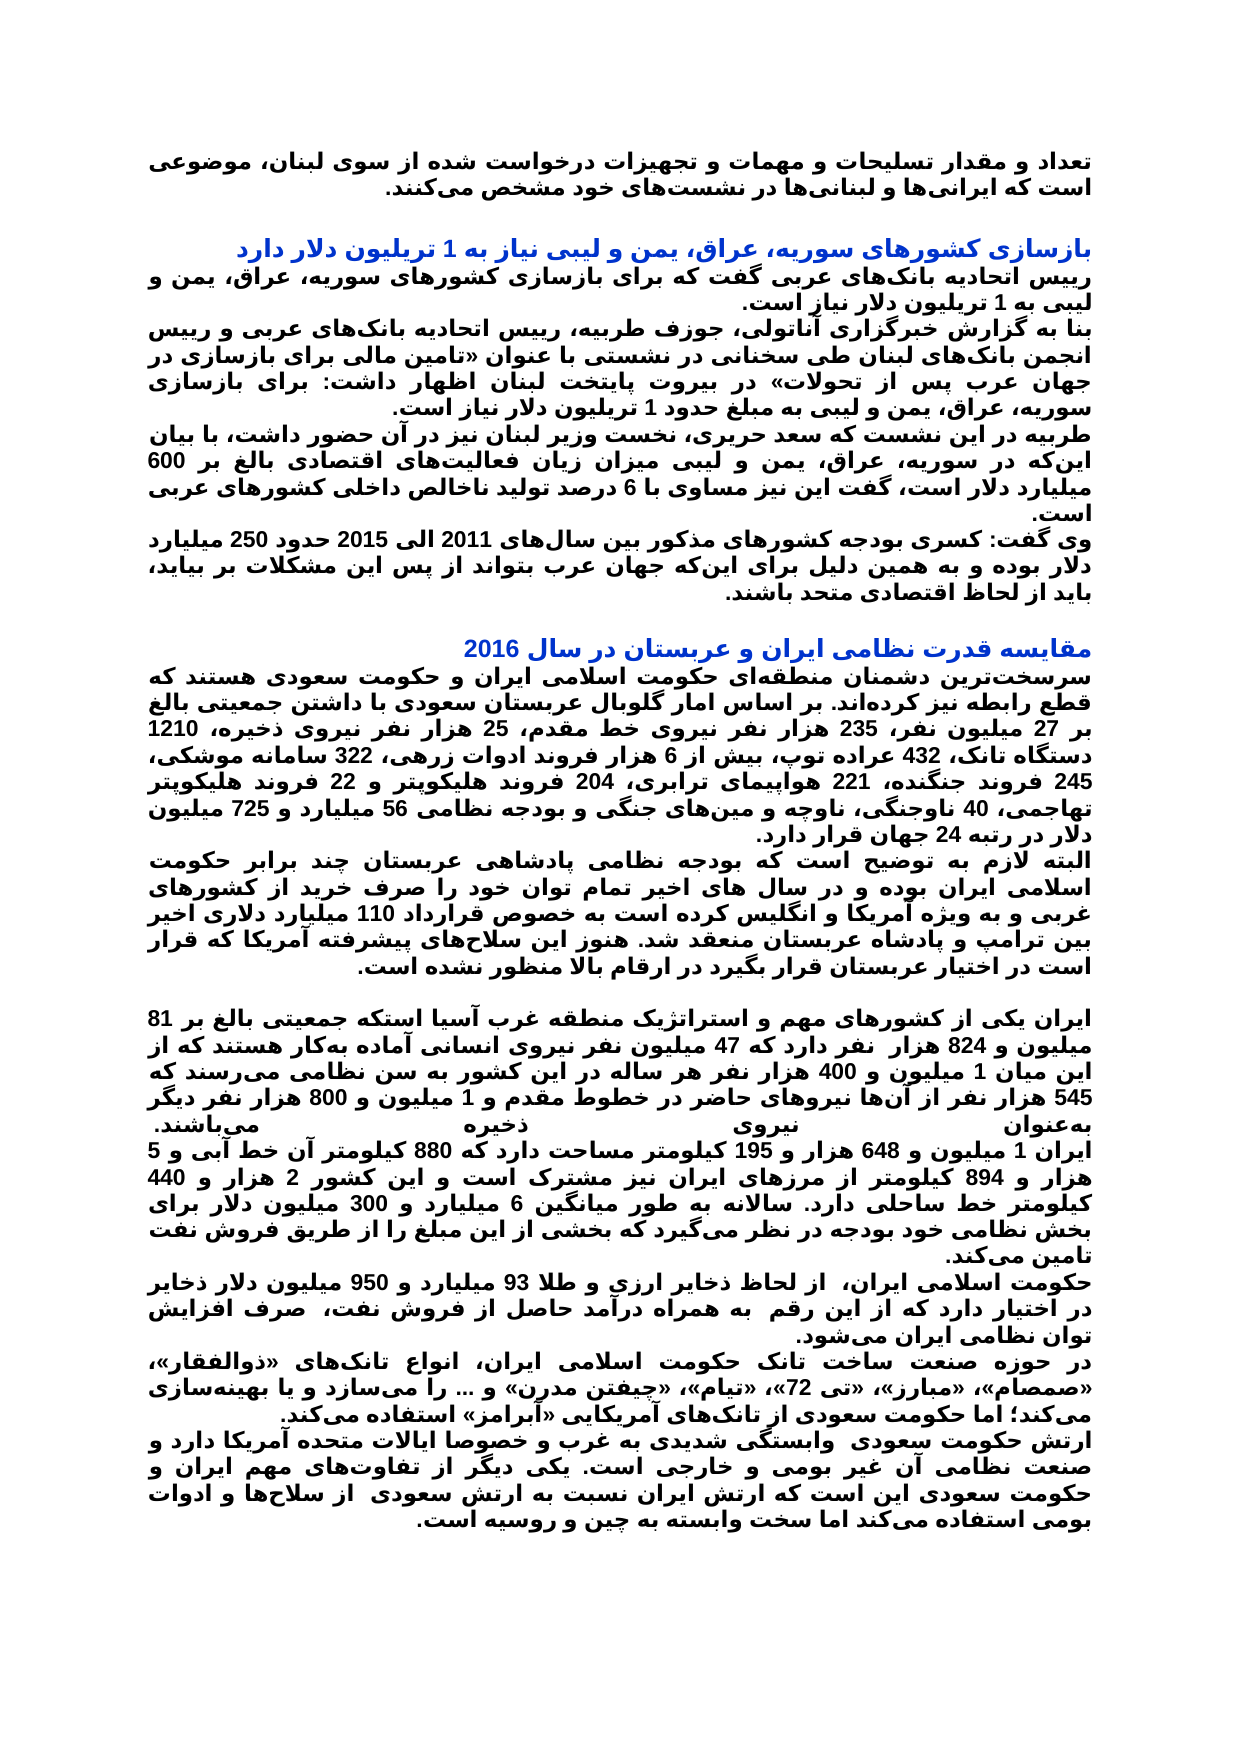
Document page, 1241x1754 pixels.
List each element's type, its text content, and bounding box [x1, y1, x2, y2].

text البته لازم به توضیح است که بودجه نظامی پادشاهی عربستان چند برابر حکومت اسلامی ایران بوده و در سال های اخیر تمام توان خود را صرف خرید از کشورهای غربی و به ویژه آمریکا و انگلیس کرده است به خصوص قرارداد 110 میلیارد دلاری اخیر بین ترامپ و پادشاه عربستان منعقد شد. هنوز این سلاح‌های پیشرفته آمریکا که قرار است در اختیار عربستان قرار بگیرد در ارقام بالا منظور نشده است. [148, 847, 1093, 979]
text سرسخت‌ترین دشمنان منطقه‌ای حکومت اسلامی ایران و حکومت سعودی هستند که قطع رابطه نیز کرده‌اند. بر اساس امار گلوبال عربستان سعودی با داشتن جمعیتی بالغ بر 27 میلیون نفر، 235 هزار نفر نیروی خط مقدم، 25 هزار نفر نیروی ذخیره، 1210 دستگاه تانک، 432 عراده توپ، بیش از 6 هزار فروند ادوات زرهی، 322 سامانه موشکی، 245 فروند جنگنده، 221 هواپیمای ترابری، 204 فروند هلیکوپتر و 22 فروند هلیکوپتر تهاجمی، 40 ناوجنگی، ناوچه و مین‌های جنگی و بودجه نظامی 56 میلیارد و 725 میلیون دلار در رتبه 24 جهان قرار دارد. [148, 663, 1093, 847]
text بنا به گزارش خبرگزاری آناتولی، جوزف طربيه، رییس اتحادیه بانک‌های عربی و رییس انجمن بانک‌های لبنان طی سخنانی در نشستی با عنوان «تامین مالی برای بازسازی در جهان عرب پس از تحولات» در بیروت پایتخت لبنان اظهار داشت: برای بازسازی سوریه، عراق، یمن و لیبی به مبلغ حدود 1 تریلیون دلار نیاز است. [148, 315, 1093, 421]
text رییس اتحادیه بانک‌های عربی گفت که برای بازسازی کشورهای سوریه، عراق، یمن و لیبی به 1 تریلیون دلار نیاز است. [148, 263, 1093, 315]
text تعداد و مقدار تسلیحات و مهمات و تجهیزات درخواست شده از سوی لبنان، موضوعی است که ایرانی‌ها و لبنانی‌ها در نشست‌های خود مشخص می‌کنند. [148, 148, 1093, 200]
text مقایسه قدرت نظامی ایران و عربستان در سال 2016 [148, 634, 1093, 663]
text حکومت اسلامی ایران، از لحاظ ذخایر ارزی و طلا 93 میلیارد و 950 میلیون دلار ذخایر در اختیار دارد که از این رقم به همراه درآمد حاصل از فروش نفت، صرف افزایش توان نظامی ایران می‌شود. [148, 1269, 1093, 1348]
text بازسازی کشورهای سوریه، عراق، یمن و لیبی نیاز به 1 تریلیون دلار دارد [148, 234, 1093, 263]
text طربیه در این نشست که سعد حریری، نخست وزیر لبنان نیز در آن حضور داشت، با بیان این‌که در سوریه، عراق، یمن و لیبی میزان زیان فعالیت‌های اقتصادی بالغ بر 600 میلیارد دلار است، گفت این نیز مساوی با 6 درصد تولید ناخالص داخلی کشورهای عربی است. [148, 421, 1093, 526]
text در حوزه صنعت ساخت تانک حکومت اسلامی ایران، انواع تانک‌های «ذوالفقار»، «صمصام»، «مبارز»، «تی 72»، «تیام»، «چیفتن مدرن» و ... را می‌سازد و یا بهینه‌سازی می‌کند؛ اما حکومت سعودی از تانک‌های آمریکایی «آبرامز» استفاده می‌کند. [148, 1348, 1093, 1427]
text ایران یکی از کشورهای مهم و استراتژیک منطقه غرب آسیا استکه جمعیتی بالغ بر 81 میلیون و 824 هزار نفر دارد که 47 میلیون نفر نیروی انسانی آماده به‌کار هستند که از این میان 1 میلیون و 400 هزار نفر هر ساله در این کشور به سن نظامی می‌رسند که 545 هزار نفر از آن‌ها نیروهای حاضر در خطوط مقدم و 1 میلیون و 800 هزار نفر دیگر به‌عنوان نیروی ذخیره می‌باشند. ایران 1 میلیون و 648 هزار و 195 کیلومتر مساحت دارد که 880 کیلومتر آن خط آبی و 5 هزار و 894 کیلومتر از مرزهای ایران نیز مشترک است و این کشور 2 هزار و 440 کیلومتر خط ساحلی دارد. سالانه به طور میانگین 6 میلیارد و 300 میلیون دلار برای بخش نظامی خود بودجه در نظر می‌گیرد که بخشی از این مبلغ را از طریق فروش نفت تامین می‌کند. [148, 1005, 1093, 1269]
text ارتش حکومت سعودی وابستگی شدیدی به غرب و خصوصا ایالات متحده آمریکا دارد و صنعت نظامی آن غیر بومی و خارجی است. یکی دیگر از تفاوت‌های مهم ایران و حکومت سعودی این است که ارتش ایران نسبت به ارتش سعودی از سلاح‌ها و ادوات بومی استفاده می‌کند اما سخت وابسته به چین و روسیه است. [148, 1427, 1093, 1532]
text وی گفت: کسری بودجه کشورهای مذکور بین سال‌های 2011 الی 2015 حدود 250 میلیارد دلار بوده و به همین دلیل برای این‌که جهان عرب بتواند از پس این مشکلات بر بیاید، باید از لحاظ اقتصادی متحد باشند. [148, 526, 1093, 605]
